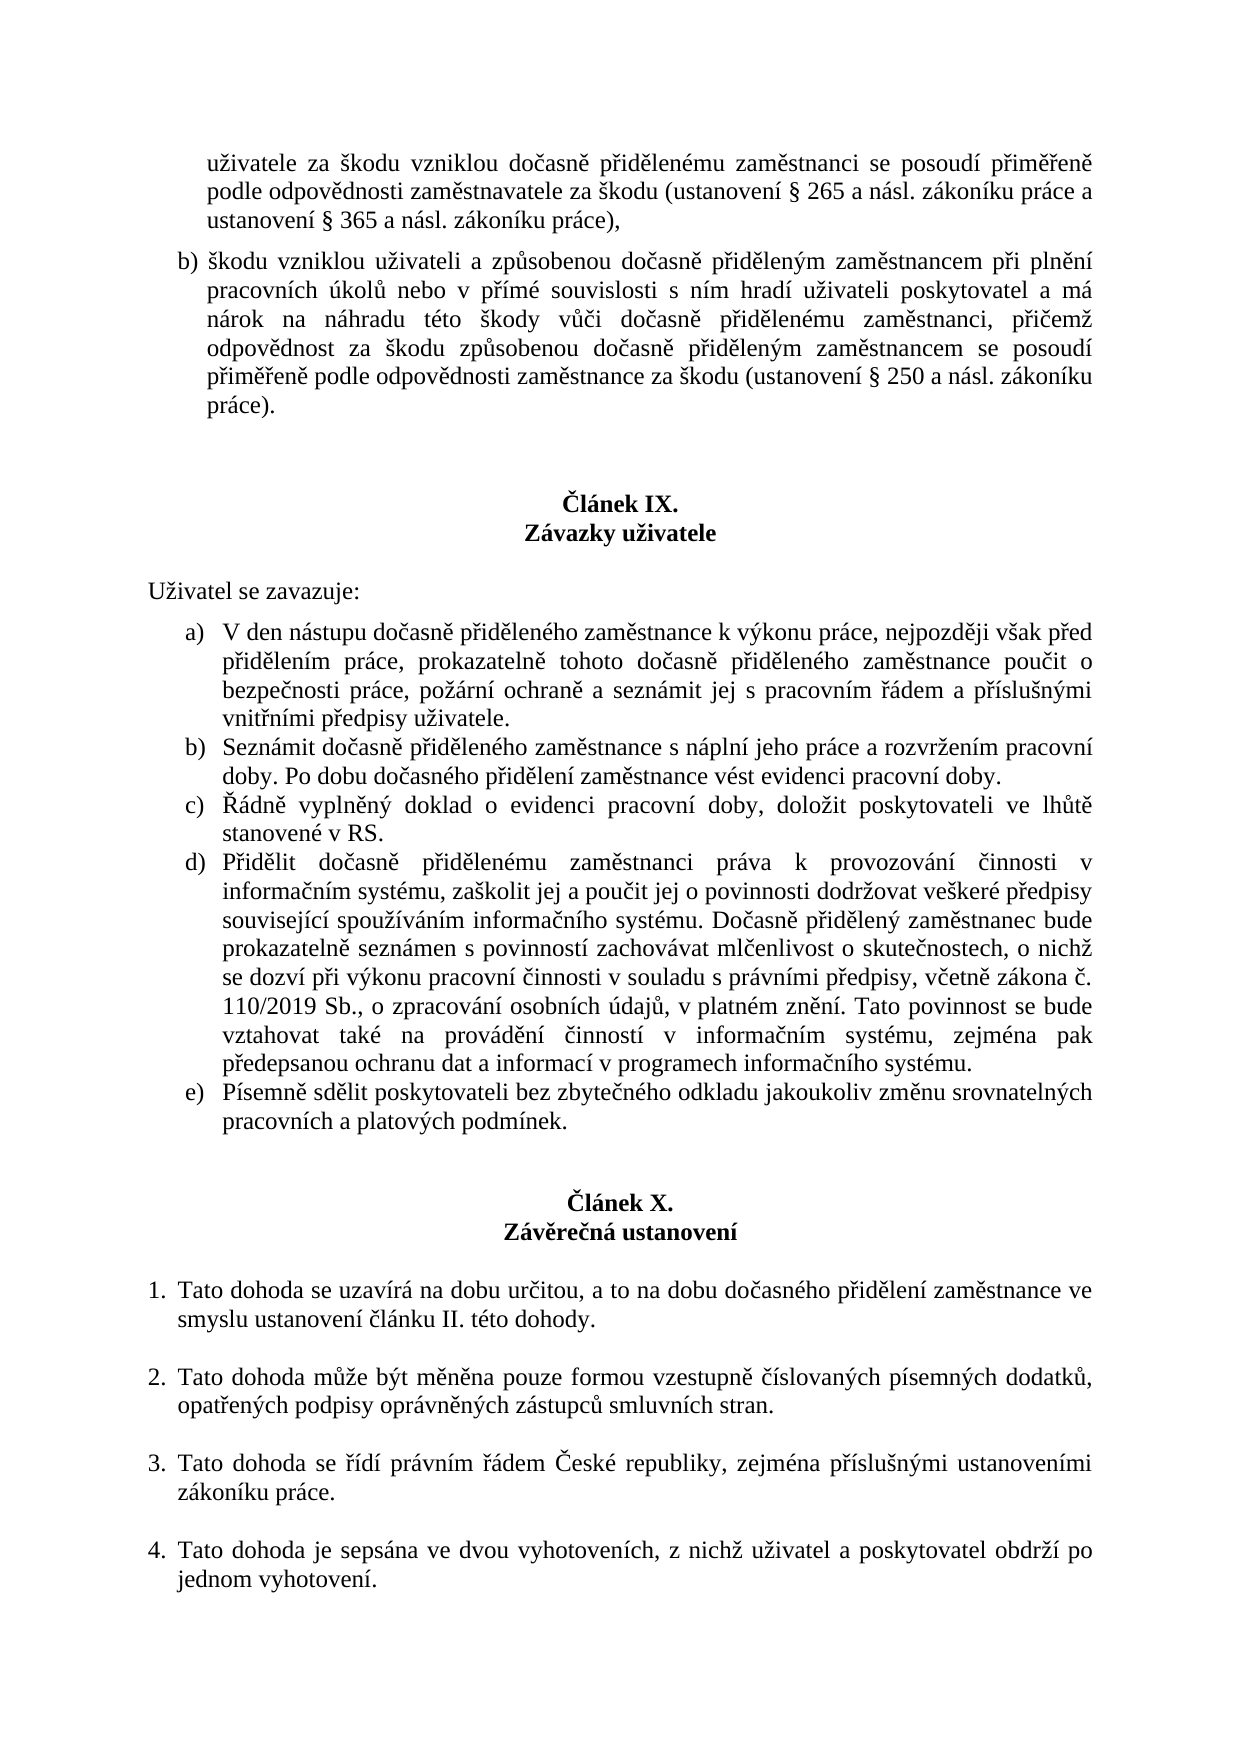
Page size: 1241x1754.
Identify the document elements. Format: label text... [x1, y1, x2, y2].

list Tato dohoda může být měněna pouze formou vzestupně číslovaných písemných dodatků, opatřených podpisy oprávněných zástupců smluvních stran. [148, 1362, 1093, 1419]
list Přidělit dočasně přidělenému zaměstnanci práva k provozování činnosti v informačním systému, zaškolit jej a poučit jej o povinnosti dodržovat veškeré předpisy související spoužíváním informačního systému. Dočasně přidělený zaměstnanec bude prokazatelně seznámen s povinností zachovávat mlčenlivost o skutečnostech, o nichž se dozví při výkonu pracovní činnosti v souladu s právními předpisy, včetně zákona č. 110/2019 Sb., o zpracování osobních údajů, v platném znění. Tato povinnost se bude vztahovat také na provádění činností v informačním systému, zejména pak předepsanou ochranu dat a informací v programech informačního systému. [185, 847, 1093, 1077]
text Článek X. [148, 1188, 1093, 1217]
list V den nástupu dočasně přiděleného zaměstnance k výkonu práce, nejpozději však před přidělením práce, prokazatelně tohoto dočasně přiděleného zaměstnance poučit o bezpečnosti práce, požární ochraně a seznámit jej s pracovním řádem a příslušnými vnitřními předpisy uživatele. [185, 617, 1093, 732]
list Řádně vyplněný doklad o evidenci pracovní doby, doložit poskytovateli ve lhůtě stanovené v RS. [185, 790, 1093, 847]
list Seznámit dočasně přiděleného zaměstnance s náplní jeho práce a rozvržením pracovní doby. Po dobu dočasného přidělení zaměstnance vést evidenci pracovní doby. [185, 732, 1093, 790]
text Uživatel se zavazuje: [148, 576, 1093, 605]
list Tato dohoda se řídí právním řádem České republiky, zejména příslušnými ustanoveními zákoníku práce. [148, 1448, 1093, 1506]
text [177, 148, 1093, 234]
list Tato dohoda se uzavírá na dobu určitou, a to na dobu dočasného přidělení zaměstnance ve smyslu ustanovení článku II. této dohody. [148, 1275, 1093, 1333]
list Písemně sdělit poskytovateli bez zbytečného odkladu jakoukoliv změnu srovnatelných pracovních a platových podmínek. [185, 1077, 1093, 1135]
text Závazky uživatele [148, 518, 1093, 547]
text b) škodu vzniklou uživateli a způsobenou dočasně přiděleným zaměstnancem při plnění pracovních úkolů nebo v přímé souvislosti s ním hradí uživateli poskytovatel a má nárok na náhradu této škody vůči dočasně přidělenému zaměstnanci, přičemž odpovědnost za škodu způsobenou dočasně přiděleným zaměstnancem se posoudí přiměřeně podle odpovědnosti zaměstnance za škodu (ustanovení § 250 a násl. zákoníku práce). [177, 246, 1093, 419]
text Článek IX. [148, 489, 1093, 518]
list Tato dohoda je sepsána ve dvou vyhotoveních, z nichž uživatel a poskytovatel obdrží po jednom vyhotovení. [148, 1535, 1093, 1593]
text Závěrečná ustanovení [148, 1217, 1093, 1246]
